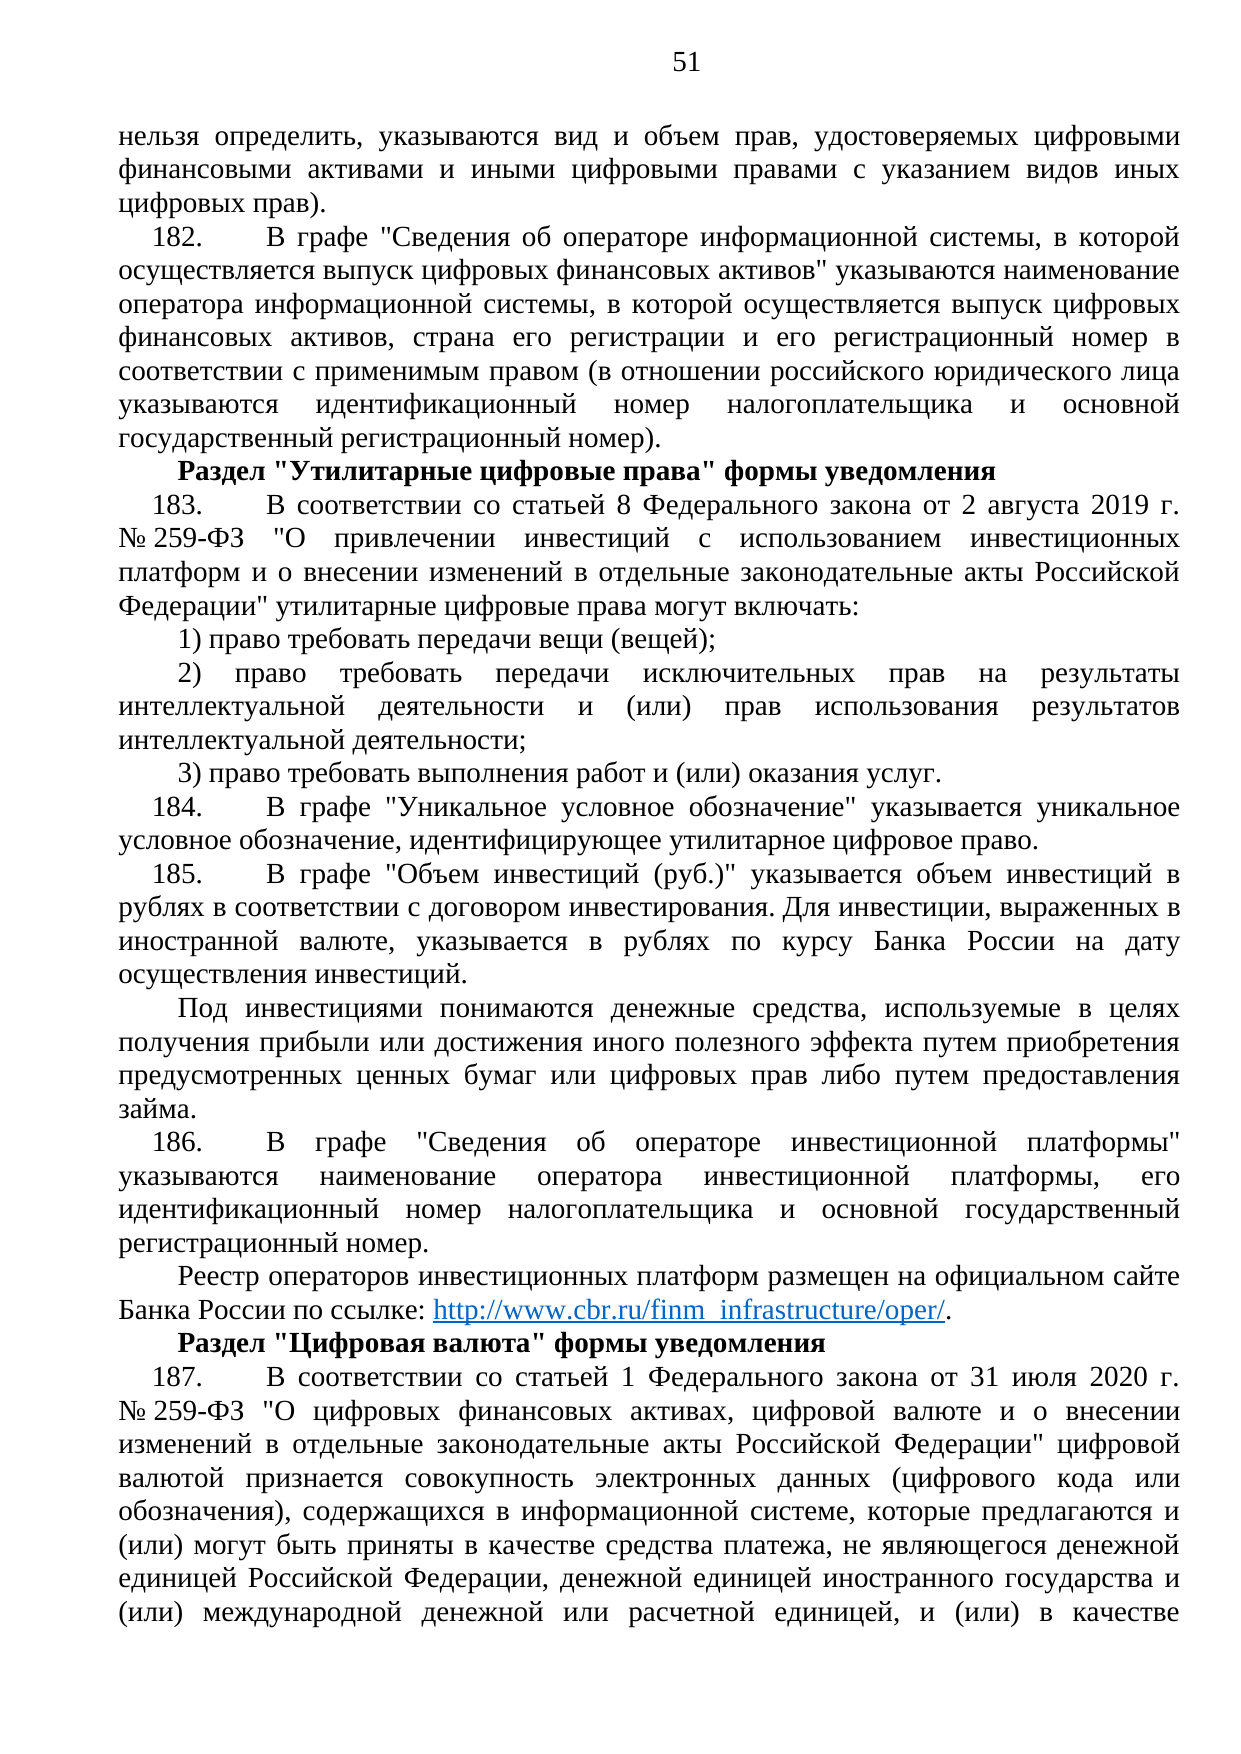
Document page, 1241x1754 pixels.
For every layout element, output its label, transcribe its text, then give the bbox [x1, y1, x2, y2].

list В графе "Объем инвестиций (руб.)" указывается объем инвестиций в рублях в соответствии с договором инвестирования. Для инвестиции, выраженных в иностранной валюте, указывается в рублях по курсу Банка России на дату осуществления инвестиций. [118, 856, 1181, 990]
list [118, 1359, 1181, 1627]
list В графе "Сведения об операторе инвестиционной платформы" указываются наименование оператора инвестиционной платформы, его идентификационный номер налогоплательщика и основной государственный регистрационный номер. [118, 1124, 1181, 1258]
list Раздел "Цифровая валюта" формы уведомления [118, 1326, 1181, 1359]
list В графе "Сведения об операторе информационной системы, в которой осуществляется выпуск цифровых финансовых активов" указываются наименование оператора информационной системы, в которой осуществляется выпуск цифровых финансовых активов, страна его регистрации и его регистрационный номер в соответствии с применимым правом (в отношении российского юридического лица указываются идентификационный номер налогоплательщика и основной государственный регистрационный номер). [118, 219, 1181, 453]
list В соответствии со статьей 8 Федерального закона от 2 августа 2019 г. № 259-ФЗ "О привлечении инвестиций с использованием инвестиционных платформ и о внесении изменений в отдельные законодательные акты Российской Федерации" утилитарные цифровые права могут включать: [118, 487, 1181, 621]
list 2) право требовать передачи исключительных прав на результаты интеллектуальной деятельности и (или) прав использования результатов интеллектуальной деятельности; [118, 655, 1181, 755]
list 1) право требовать передачи вещи (вещей); [118, 621, 1181, 655]
list Реестр операторов инвестиционных платформ размещен на официальном сайте Банка России по ссылке: http://www.cbr.ru/finm_infrastructure/oper/. [118, 1258, 1181, 1326]
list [118, 118, 1181, 219]
list 3) право требовать выполнения работ и (или) оказания услуг. [118, 755, 1181, 789]
list В графе "Уникальное условное обозначение" указывается уникальное условное обозначение, идентифицирующее утилитарное цифровое право. [118, 789, 1181, 856]
text Под инвестициями понимаются денежные средства, используемые в целях получения прибыли или достижения иного полезного эффекта путем приобретения предусмотренных ценных бумаг или цифровых прав либо путем предоставления займа. [118, 990, 1181, 1124]
list Раздел "Утилитарные цифровые права" формы уведомления [118, 453, 1181, 487]
